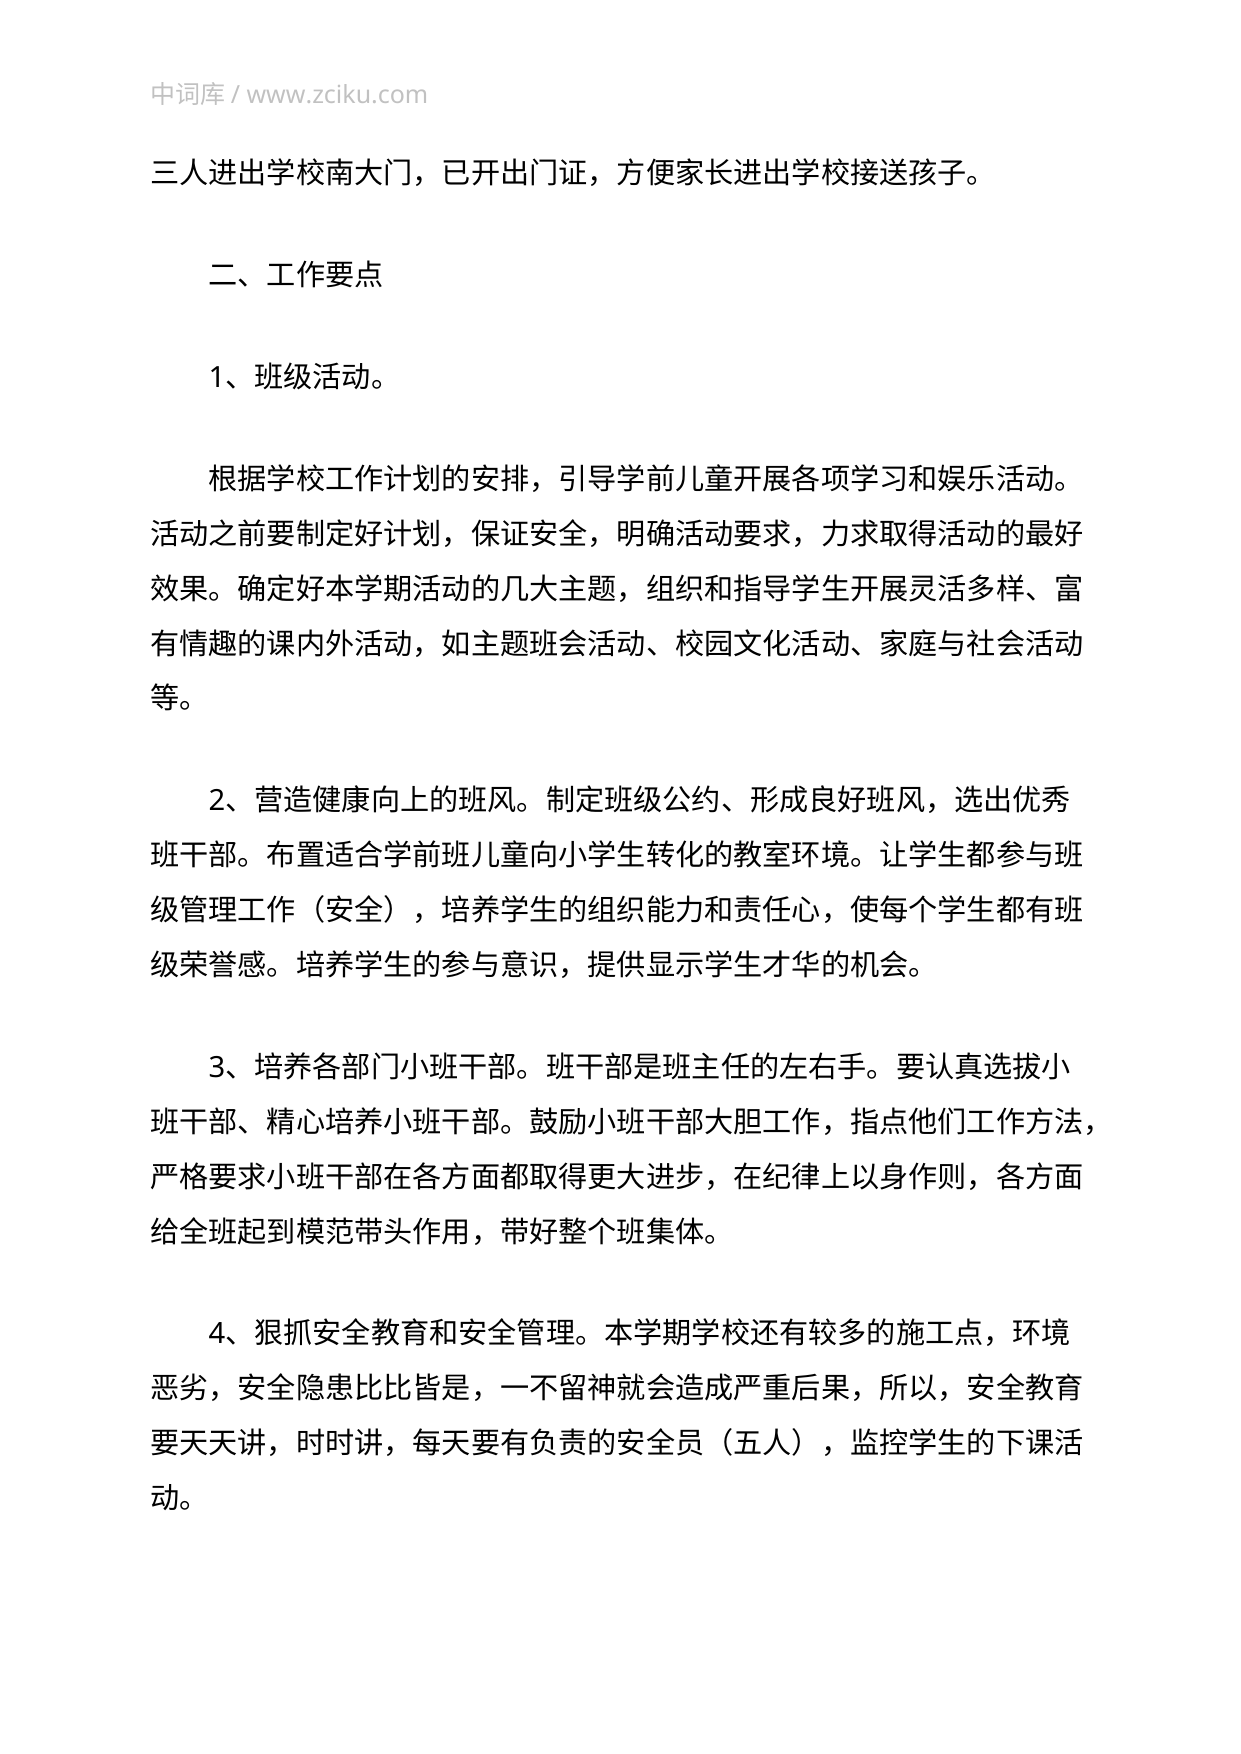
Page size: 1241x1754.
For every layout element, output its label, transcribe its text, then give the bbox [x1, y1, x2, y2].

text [150, 150, 1090, 192]
text 2、营造健康向上的班风。制定班级公约、形成良好班风，选出优秀班干部。布置适合学前班儿童向小学生转化的教室环境。让学生都参与班级管理工作（安全），培养学生的组织能力和责任心，使每个学生都有班级荣誉感。培养学生的参与意识，提供显示学生才华的机会。 [150, 777, 1090, 984]
text 二、工作要点 [150, 252, 1090, 294]
text 1、班级活动。 [150, 353, 1090, 396]
text 3、培养各部门小班干部。班干部是班主任的左右手。要认真选拔小班干部、精心培养小班干部。鼓励小班干部大胆工作，指点他们工作方法，严格要求小班干部在各方面都取得更大进步，在纪律上以身作则，各方面给全班起到模范带头作用，带好整个班集体。 [150, 1043, 1090, 1251]
text 根据学校工作计划的安排，引导学前儿童开展各项学习和娱乐活动。活动之前要制定好计划，保证安全，明确活动要求，力求取得活动的最好效果。确定好本学期活动的几大主题，组织和指导学生开展灵活多样、富有情趣的课内外活动，如主题班会活动、校园文化活动、家庭与社会活动等。 [150, 456, 1090, 717]
text 4、狠抓安全教育和安全管理。本学期学校还有较多的施工点，环境恶劣，安全隐患比比皆是，一不留神就会造成严重后果，所以，安全教育要天天讲，时时讲，每天要有负责的安全员（五人），监控学生的下课活动。 [150, 1310, 1090, 1517]
